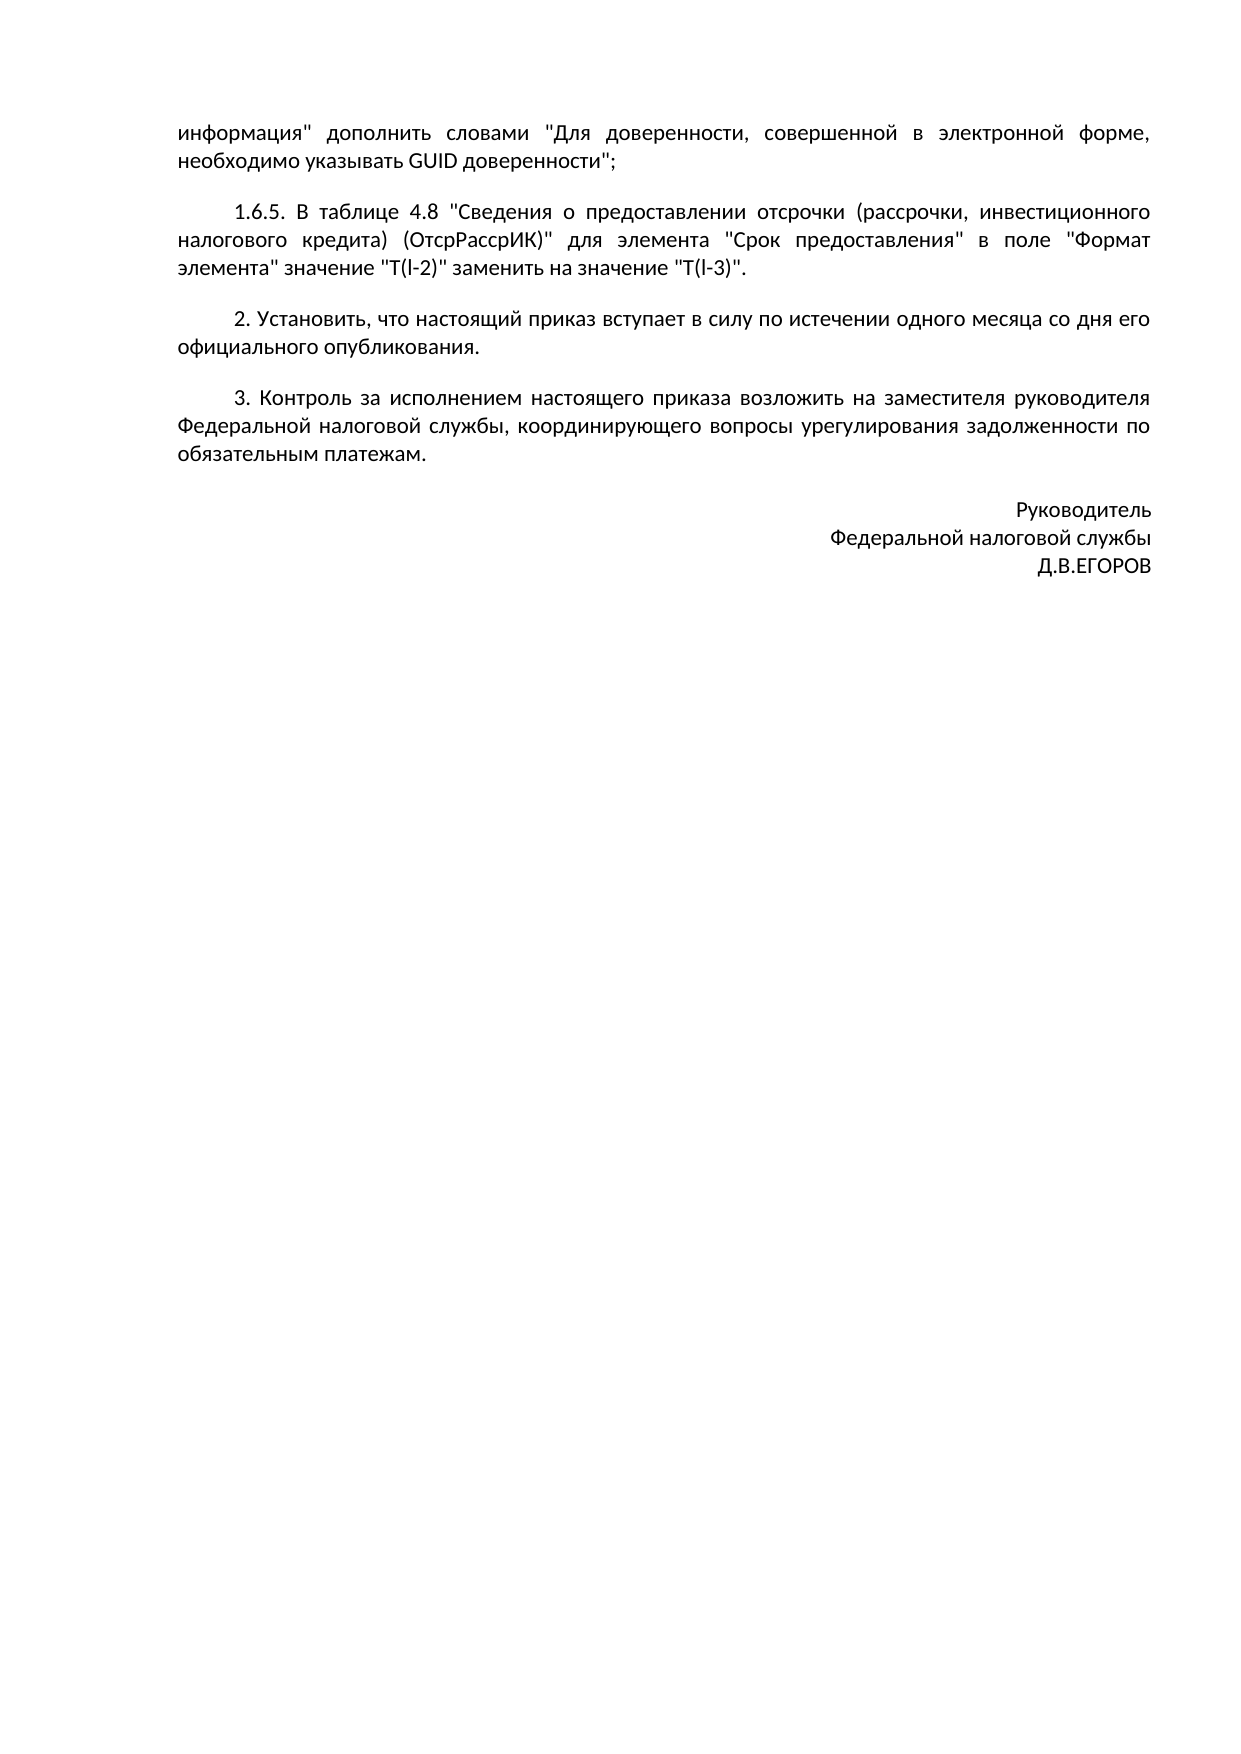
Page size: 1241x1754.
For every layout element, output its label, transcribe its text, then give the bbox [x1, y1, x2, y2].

text 2. Установить, что настоящий приказ вступает в силу по истечении одного месяца со дня его официального опубликования. [177, 304, 1152, 360]
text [177, 118, 1152, 174]
text Руководитель [177, 495, 1152, 523]
text Федеральной налоговой службы [177, 523, 1152, 551]
text 3. Контроль за исполнением настоящего приказа возложить на заместителя руководителя Федеральной налоговой службы, координирующего вопросы урегулирования задолженности по обязательным платежам. [177, 383, 1152, 467]
text Д.В.ЕГОРОВ [177, 551, 1152, 579]
text 1.6.5. В таблице 4.8 "Сведения о предоставлении отсрочки (рассрочки, инвестиционного налогового кредита) (ОтсрРассрИК)" для элемента "Срок предоставления" в поле "Формат элемента" значение "T(l-2)" заменить на значение "T(l-3)". [177, 197, 1152, 281]
